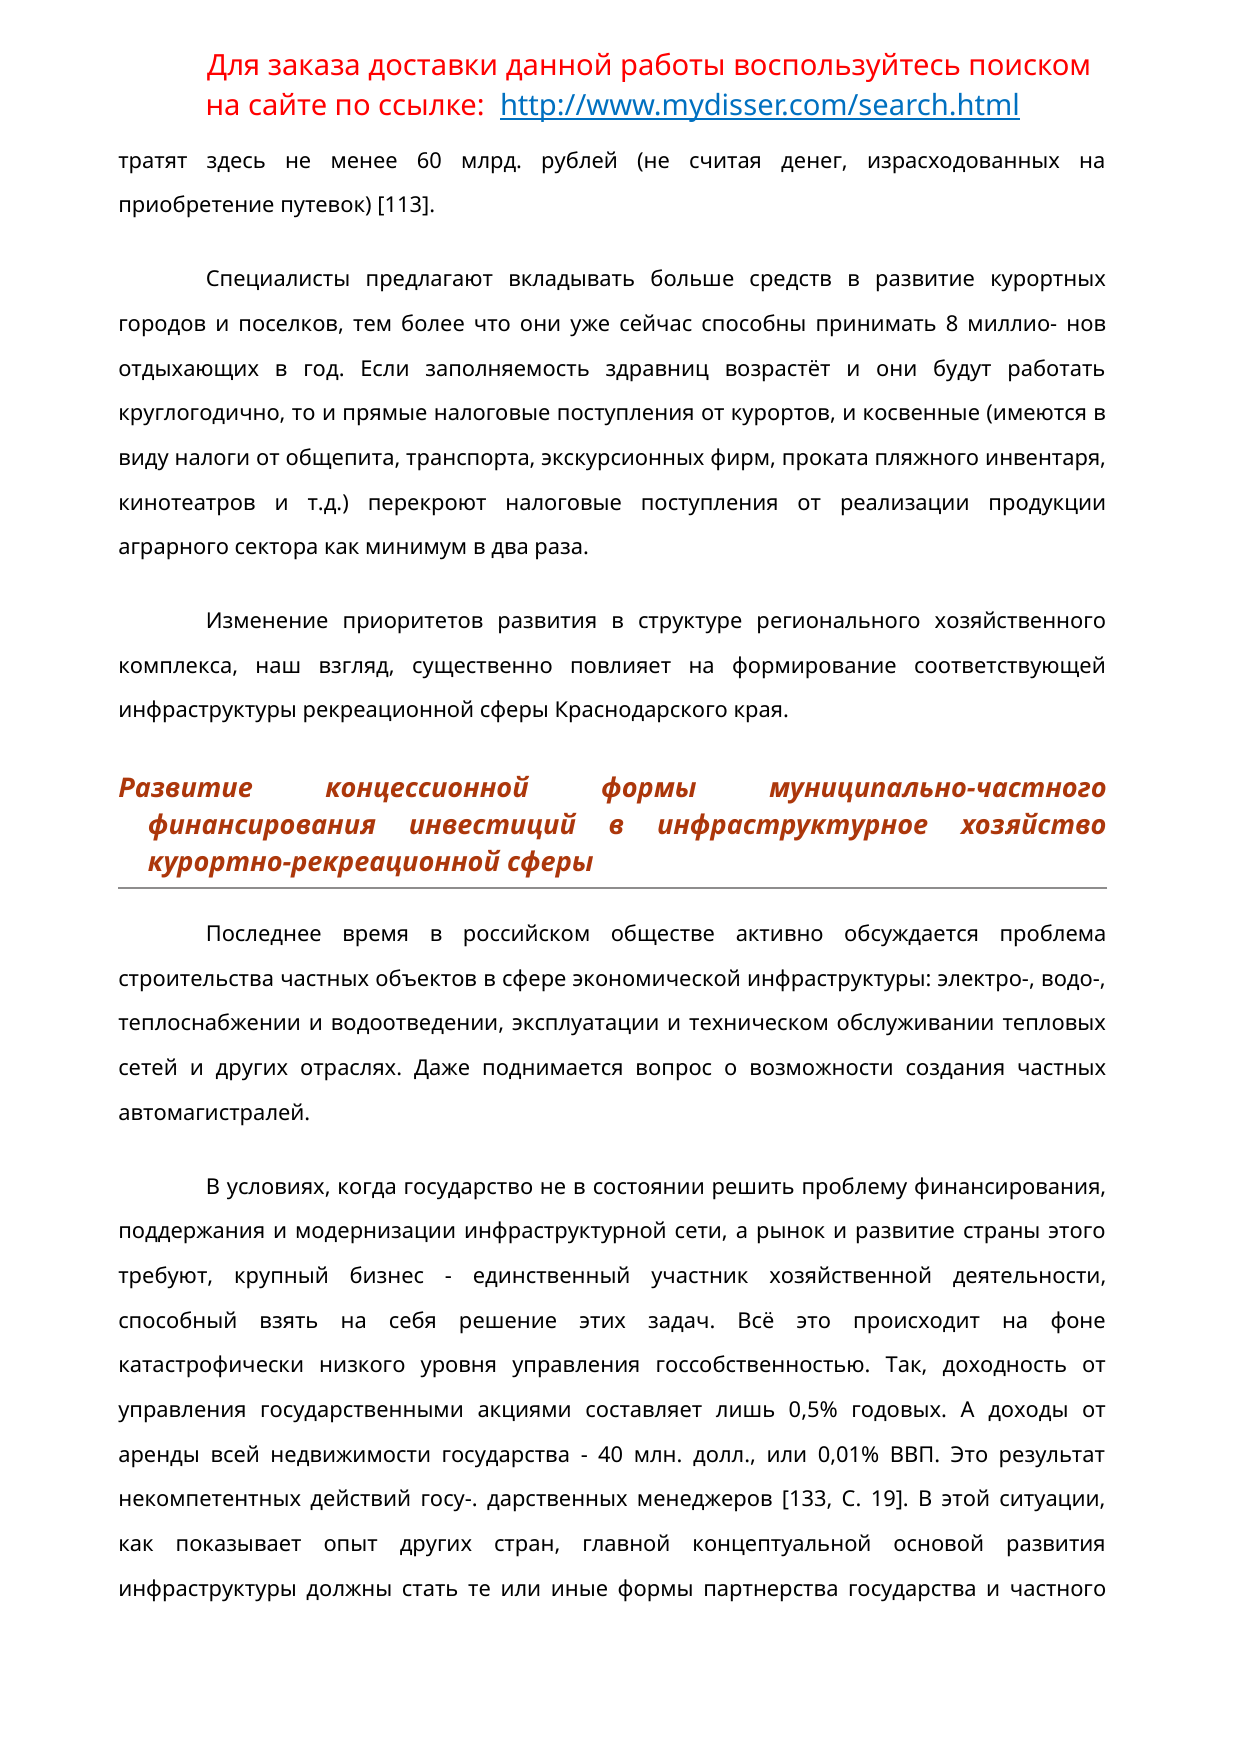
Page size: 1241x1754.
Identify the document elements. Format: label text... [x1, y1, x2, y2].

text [118, 1171, 1107, 1603]
text Последнее время в российском обществе активно обсуждается проблема строительства частных объектов в сфере экономической инфраструктуры: электро-, водо-, теплоснабжении и водоотведении, эксплуатации и техническом обслуживании тепловых сетей и других отраслях. Даже поднимается вопрос о возможности создания частных автомагистралей. [118, 918, 1107, 1127]
text Специалисты предлагают вкладывать больше средств в развитие курортных городов и поселков, тем более что они уже сейчас способны принимать 8 миллио- нов отдыхающих в год. Если заполняемость здравниц возрастёт и они будут работать круглогодично, то и прямые налоговые поступления от курортов, и косвенные (имеются в виду налоги от общепита, транспорта, экскурсионных фирм, проката пляжного инвентаря, кинотеатров и т.д.) перекроют налоговые поступления от реализации продукции аграрного сектора как минимум в два раза. [118, 263, 1107, 561]
text Изменение приоритетов развития в структуре регионального хозяйственного комплекса, наш взгляд, существенно повлияет на формирование соответствующей инфраструктуры рекреационной сферы Краснодарского края. [118, 605, 1107, 724]
subtitle Развитие концессионной формы муниципально-частного финансирования инвестиций в инфраструктурное хозяйство курортно-рекреационной сферы [118, 768, 1107, 887]
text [118, 144, 1107, 219]
